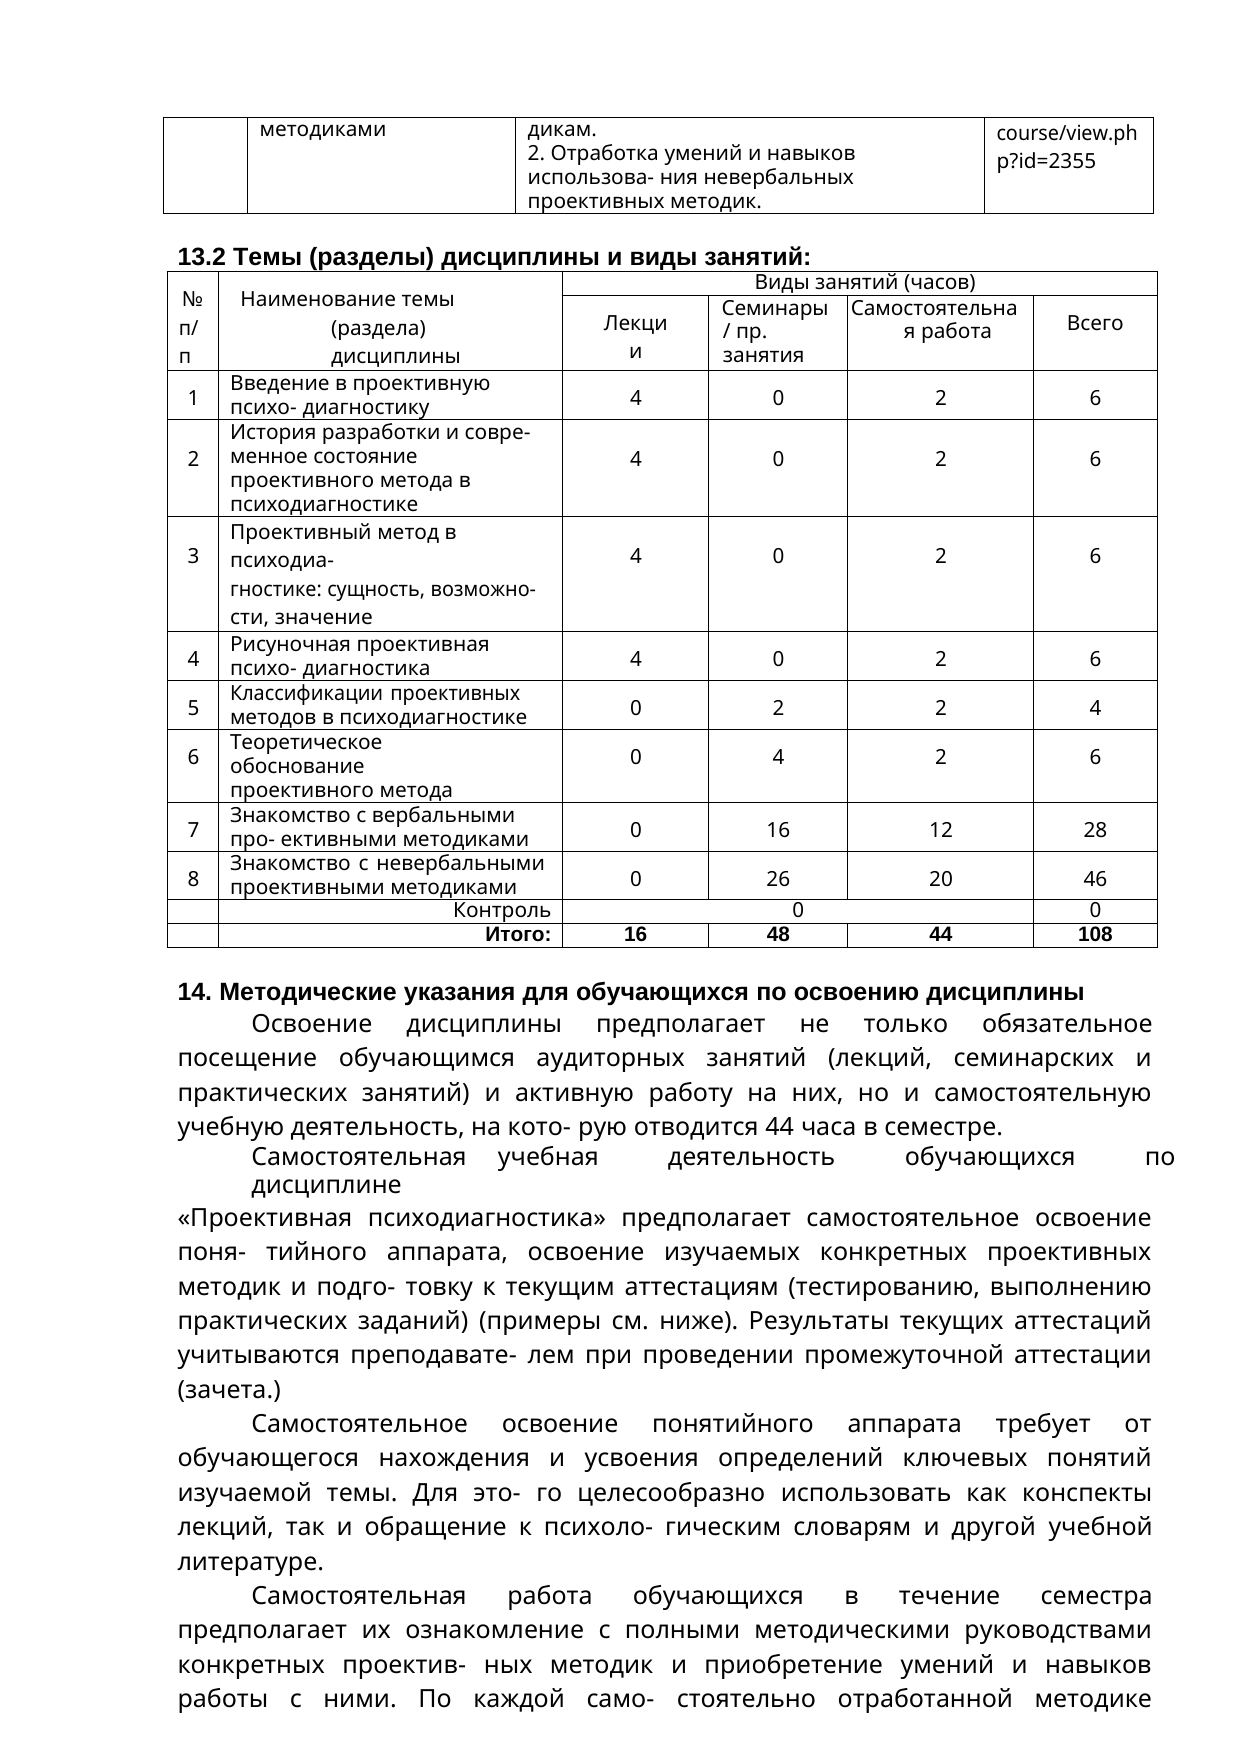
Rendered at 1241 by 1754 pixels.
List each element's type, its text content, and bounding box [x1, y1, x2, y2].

table_cell Рисуночная проективная психо- диагностика [219, 632, 562, 680]
table_cell 16 [709, 803, 847, 851]
table_cell 6 [1034, 730, 1157, 802]
table_header course/view.ph p?id=2355 [985, 118, 1153, 213]
table_cell 2 [848, 632, 1033, 680]
table_header [164, 118, 247, 213]
table_cell Самостоятельная работа [848, 296, 1033, 370]
table_cell Семинары / пр. занятия [709, 296, 847, 370]
table_cell 0 [563, 900, 1033, 923]
table_cell 28 [1034, 803, 1157, 851]
table_cell 0 [709, 420, 847, 516]
table_cell 0 [563, 681, 708, 729]
table_cell 4 [168, 632, 218, 680]
table_header Виды занятий (часов) [563, 272, 1157, 295]
text Самостоятельная учебная деятельность обучающихся по дисциплине [251, 1143, 1176, 1199]
table_cell 0 [709, 632, 847, 680]
table_cell 6 [168, 730, 218, 802]
subtitle Темы (разделы) дисциплины и виды занятий: [177, 242, 1176, 270]
table_header Наименование темы (раздела) дисциплины [219, 272, 562, 370]
table_cell 20 [848, 852, 1033, 899]
table_cell 4 [709, 730, 847, 802]
table_cell Знакомство с невербальными проективными методиками [219, 852, 562, 899]
text Освоение дисциплины предполагает не только обязательное посещение обучающимся аудиторных занятий (лекций, семинарских и практических занятий) и активную работу на них, но и самостоятельную учебную деятельность, на кото- рую отводится 44 часа в семестре. [177, 1006, 1153, 1143]
table_cell 0 [563, 803, 708, 851]
table_cell 1 [168, 371, 218, 419]
table_cell 0 [1034, 900, 1157, 923]
table_header методиками [248, 118, 515, 213]
table_cell 4 [563, 632, 708, 680]
table_cell 2 [848, 371, 1033, 419]
table_cell 46 [1034, 852, 1157, 899]
table_cell 6 [1034, 420, 1157, 516]
table_cell Итого: [219, 924, 562, 947]
table_cell 2 [709, 681, 847, 729]
table_cell Знакомство с вербальными про- ективными методиками [219, 803, 562, 851]
table_cell 0 [709, 371, 847, 419]
table_cell 7 [168, 803, 218, 851]
text «Проективная психодиагностика» предполагает самостоятельное освоение поня- тийного аппарата, освоение изучаемых конкретных проективных методик и подго- товку к текущим аттестациям (тестированию, выполнению практических заданий) (примеры см. ниже). Результаты текущих аттестаций учитываются преподавате- лем при проведении промежуточной аттестации (зачета.) [177, 1199, 1152, 1405]
table_cell 16 [563, 924, 708, 947]
table_header № п/п [168, 272, 218, 370]
table_cell 2 [848, 517, 1033, 631]
table_cell 4 [1034, 681, 1157, 729]
table_cell Классификации проективных методов в психодиагностике [219, 681, 562, 729]
table_cell [168, 900, 218, 923]
table_cell История разработки и совре- менное состояние проективного метода в психодиагностике [219, 420, 562, 516]
table_cell 26 [709, 852, 847, 899]
table_cell 4 [563, 371, 708, 419]
table_cell 108 [1034, 924, 1157, 947]
table_cell 4 [563, 420, 708, 516]
table_cell 2 [848, 730, 1033, 802]
table_cell 44 [848, 924, 1033, 947]
table_cell Проективный метод в психодиа- гностике: сущность, возможно- сти, значение [219, 517, 562, 631]
table_cell 2 [848, 420, 1033, 516]
table_cell 6 [1034, 371, 1157, 419]
table_cell Контроль [219, 900, 562, 923]
table_cell 0 [563, 852, 708, 899]
table_cell 6 [1034, 517, 1157, 631]
table_cell 6 [1034, 632, 1157, 680]
table_cell 2 [848, 681, 1033, 729]
table_cell 5 [168, 681, 218, 729]
table_cell 48 [709, 924, 847, 947]
table_cell 4 [563, 517, 708, 631]
table_cell 8 [168, 852, 218, 899]
list Методические указания для обучающихся по освоению дисциплины [177, 977, 1176, 1005]
table_cell 12 [848, 803, 1033, 851]
text Самостоятельное освоение понятийного аппарата требует от обучающегося нахождения и усвоения определений ключевых понятий изучаемой темы. Для это- го целесообразно использовать как конспекты лекций, так и обращение к психоло- гическим словарям и другой учебной литературе. [177, 1406, 1152, 1577]
table_header дикам. 2. Отработка умений и навыков использова- ния невербальных проективных методик. [516, 118, 984, 213]
table_cell 0 [709, 517, 847, 631]
table_cell 3 [168, 517, 218, 631]
table_cell 0 [563, 730, 708, 802]
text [177, 1578, 1153, 1715]
table_cell Введение в проективную психо- диагностику [219, 371, 562, 419]
table_cell Лекции [563, 296, 708, 370]
table_cell 2 [168, 420, 218, 516]
table_cell [168, 924, 218, 947]
table_cell Всего [1034, 296, 1157, 370]
table_cell Теоретическое обоснование проективного метода [219, 730, 562, 802]
